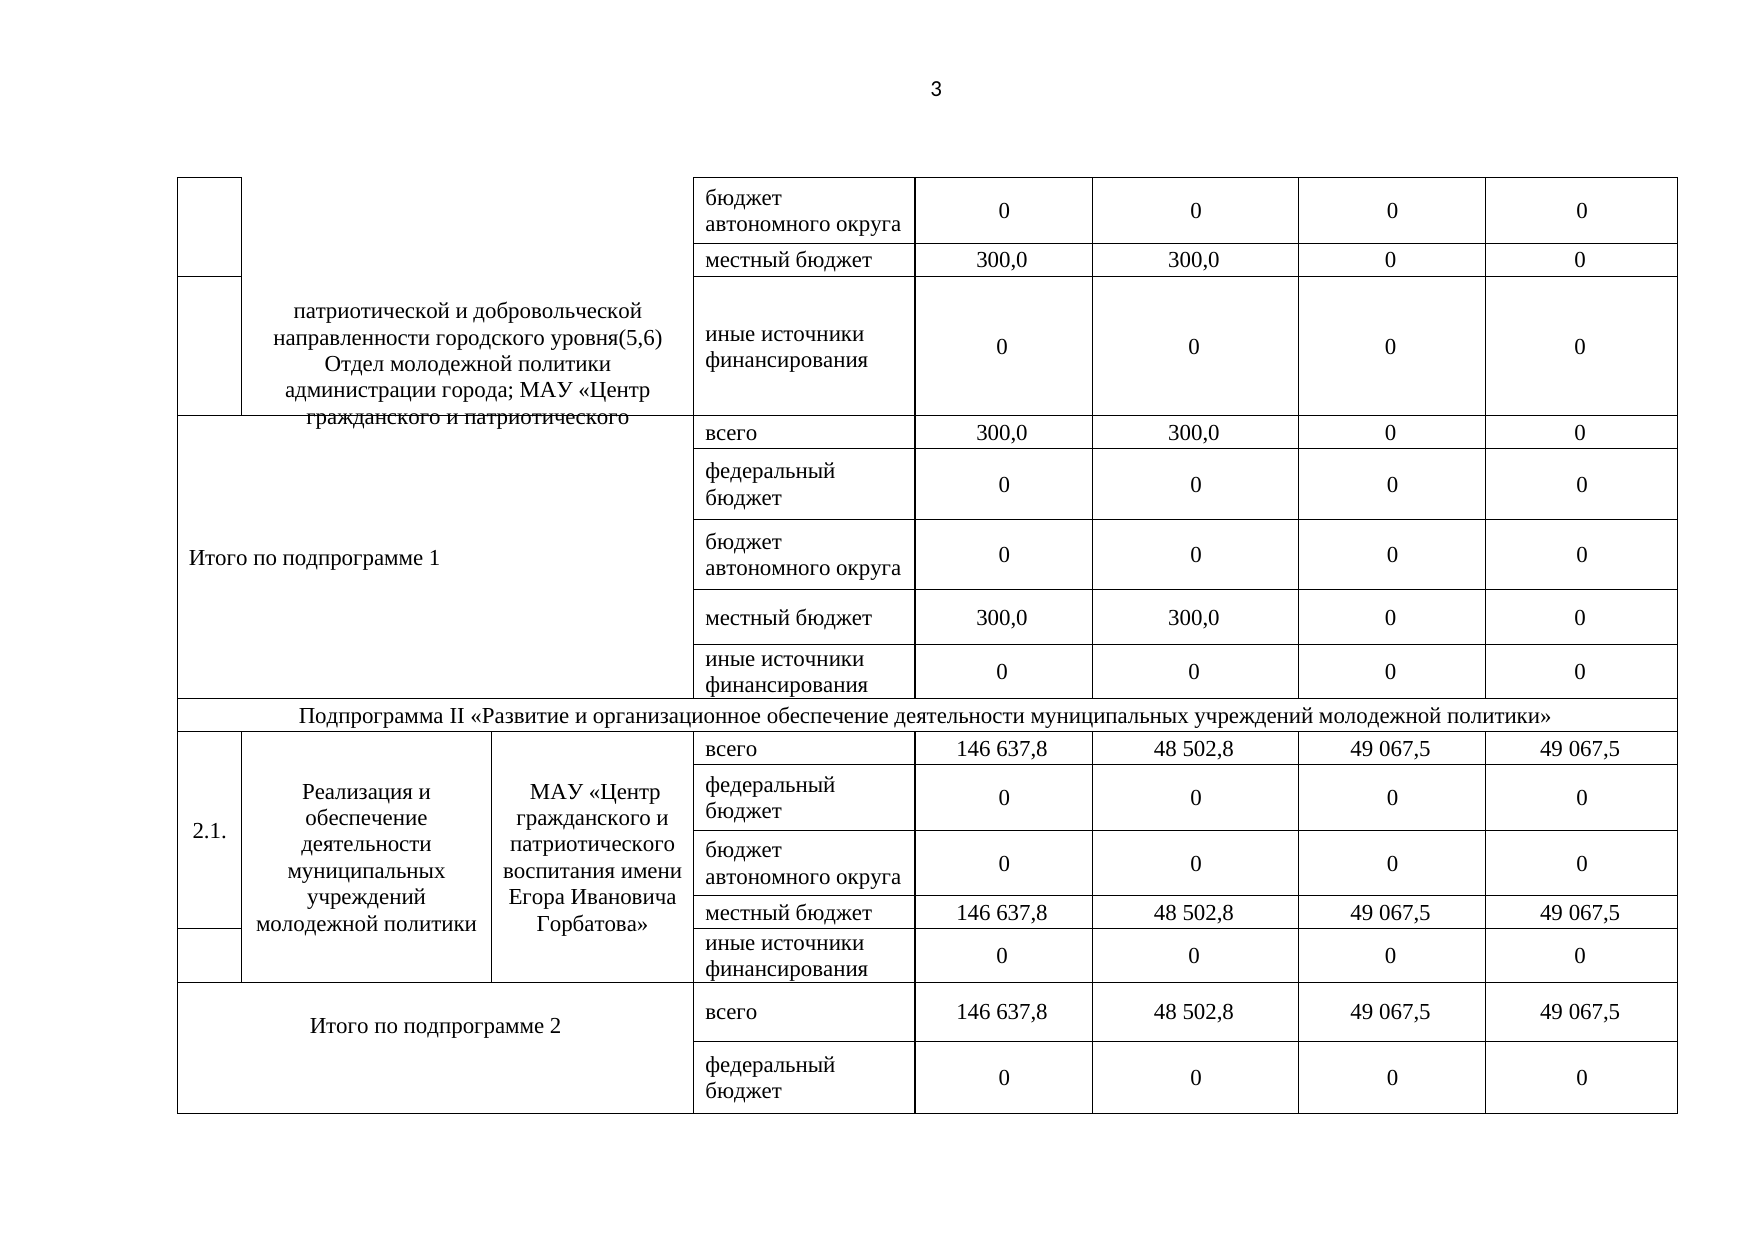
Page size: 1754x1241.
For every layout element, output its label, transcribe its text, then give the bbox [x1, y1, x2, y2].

table_cell 0 [1486, 831, 1677, 895]
table_cell 0 [1486, 929, 1677, 982]
table_cell 0 [1299, 765, 1485, 829]
table_cell 146 637,8 [916, 983, 1092, 1041]
table_cell 0 [1299, 520, 1485, 589]
table_cell 49 067,5 [1299, 732, 1485, 764]
table_cell Подпрограмма II «Развитие и организационное обеспечение деятельности муниципальных учреждений молодежной политики» [178, 699, 1677, 731]
table_cell 300,0 [916, 416, 1092, 448]
table_cell 0 [1486, 178, 1677, 243]
table_cell бюджет автономного округа [694, 831, 914, 895]
table_cell всего [694, 416, 914, 448]
table_cell 0 [916, 520, 1092, 589]
table_cell 0 [916, 831, 1092, 895]
table_cell 0 [1299, 1042, 1485, 1113]
table_cell 300,0 [916, 244, 1092, 276]
table_cell местный бюджет [694, 590, 914, 643]
table_cell 146 637,8 [916, 732, 1092, 764]
table_cell федеральный бюджет [694, 1042, 914, 1113]
table_cell МАУ «Центр гражданского и патриотического воспитания имени Егора Ивановича Горбатова» [492, 732, 693, 982]
table_cell 48 502,8 [1093, 983, 1298, 1041]
table_cell 49 067,5 [1299, 983, 1485, 1041]
table_cell иные источники финансирования [694, 277, 914, 415]
table_cell 300,0 [1093, 416, 1298, 448]
table_cell 0 [1093, 449, 1298, 518]
table_cell 0 [916, 1042, 1092, 1113]
table_cell всего [694, 732, 914, 764]
table_cell 48 502,8 [1093, 896, 1298, 928]
table_cell 0 [1486, 645, 1677, 698]
table_cell 0 [1486, 765, 1677, 829]
table_cell 0 [916, 645, 1092, 698]
table_cell 2.1. [178, 732, 241, 928]
table_cell 0 [1299, 416, 1485, 448]
table_cell 300,0 [1093, 244, 1298, 276]
table_cell местный бюджет [694, 244, 914, 276]
table_cell 0 [1486, 520, 1677, 589]
table_cell Итого по подпрограмме 1 [178, 416, 693, 698]
table_cell 0 [1299, 277, 1485, 415]
table_cell 0 [1486, 590, 1677, 643]
table_cell 49 067,5 [1486, 896, 1677, 928]
table_cell 0 [1093, 520, 1298, 589]
table_cell 0 [1486, 449, 1677, 518]
table_cell 49 067,5 [1486, 983, 1677, 1041]
table_cell 0 [1299, 831, 1485, 895]
table_cell бюджет автономного округа [694, 520, 914, 589]
table_cell 300,0 [916, 590, 1092, 643]
table_cell 300,0 [1093, 590, 1298, 643]
table_cell 0 [1093, 277, 1298, 415]
table_cell 0 [1093, 831, 1298, 895]
table_cell 0 [1299, 929, 1485, 982]
table_cell 0 [1486, 416, 1677, 448]
table_cell 0 [1486, 244, 1677, 276]
table_cell иные источники финансирования [694, 929, 914, 982]
table_cell 49 067,5 [1486, 732, 1677, 764]
table_cell Реализация и обеспечение деятельности муниципальных учреждений молодежной политики [242, 732, 491, 982]
table_cell 146 637,8 [916, 896, 1092, 928]
table_cell 0 [916, 929, 1092, 982]
table_cell всего [694, 983, 914, 1041]
table_cell иные источники финансирования [694, 645, 914, 698]
table_cell 0 [1299, 178, 1485, 243]
table_cell 0 [1299, 244, 1485, 276]
table_cell Итого по подпрограмме 2 [178, 983, 693, 1113]
table_cell федеральный бюджет [694, 765, 914, 829]
table_cell бюджет автономного округа [694, 178, 914, 243]
table_cell 0 [916, 765, 1092, 829]
table_cell 48 502,8 [1093, 732, 1298, 764]
table_cell местный бюджет [694, 896, 914, 928]
table_cell 0 [1093, 1042, 1298, 1113]
table_cell 49 067,5 [1299, 896, 1485, 928]
table_cell 0 [1093, 929, 1298, 982]
table_cell 0 [916, 178, 1092, 243]
table_cell 0 [1093, 765, 1298, 829]
table_cell 0 [1299, 449, 1485, 518]
table_cell 0 [1486, 1042, 1677, 1113]
table_cell федеральный бюджет [694, 449, 914, 518]
table_cell 0 [1299, 645, 1485, 698]
table_cell 0 [1093, 645, 1298, 698]
table_cell 0 [916, 449, 1092, 518]
table_cell 0 [1299, 590, 1485, 643]
table_cell 0 [1093, 178, 1298, 243]
table_cell 0 [916, 277, 1092, 415]
table_cell [178, 929, 241, 982]
table_cell 0 [1486, 277, 1677, 415]
table_cell [178, 277, 241, 415]
